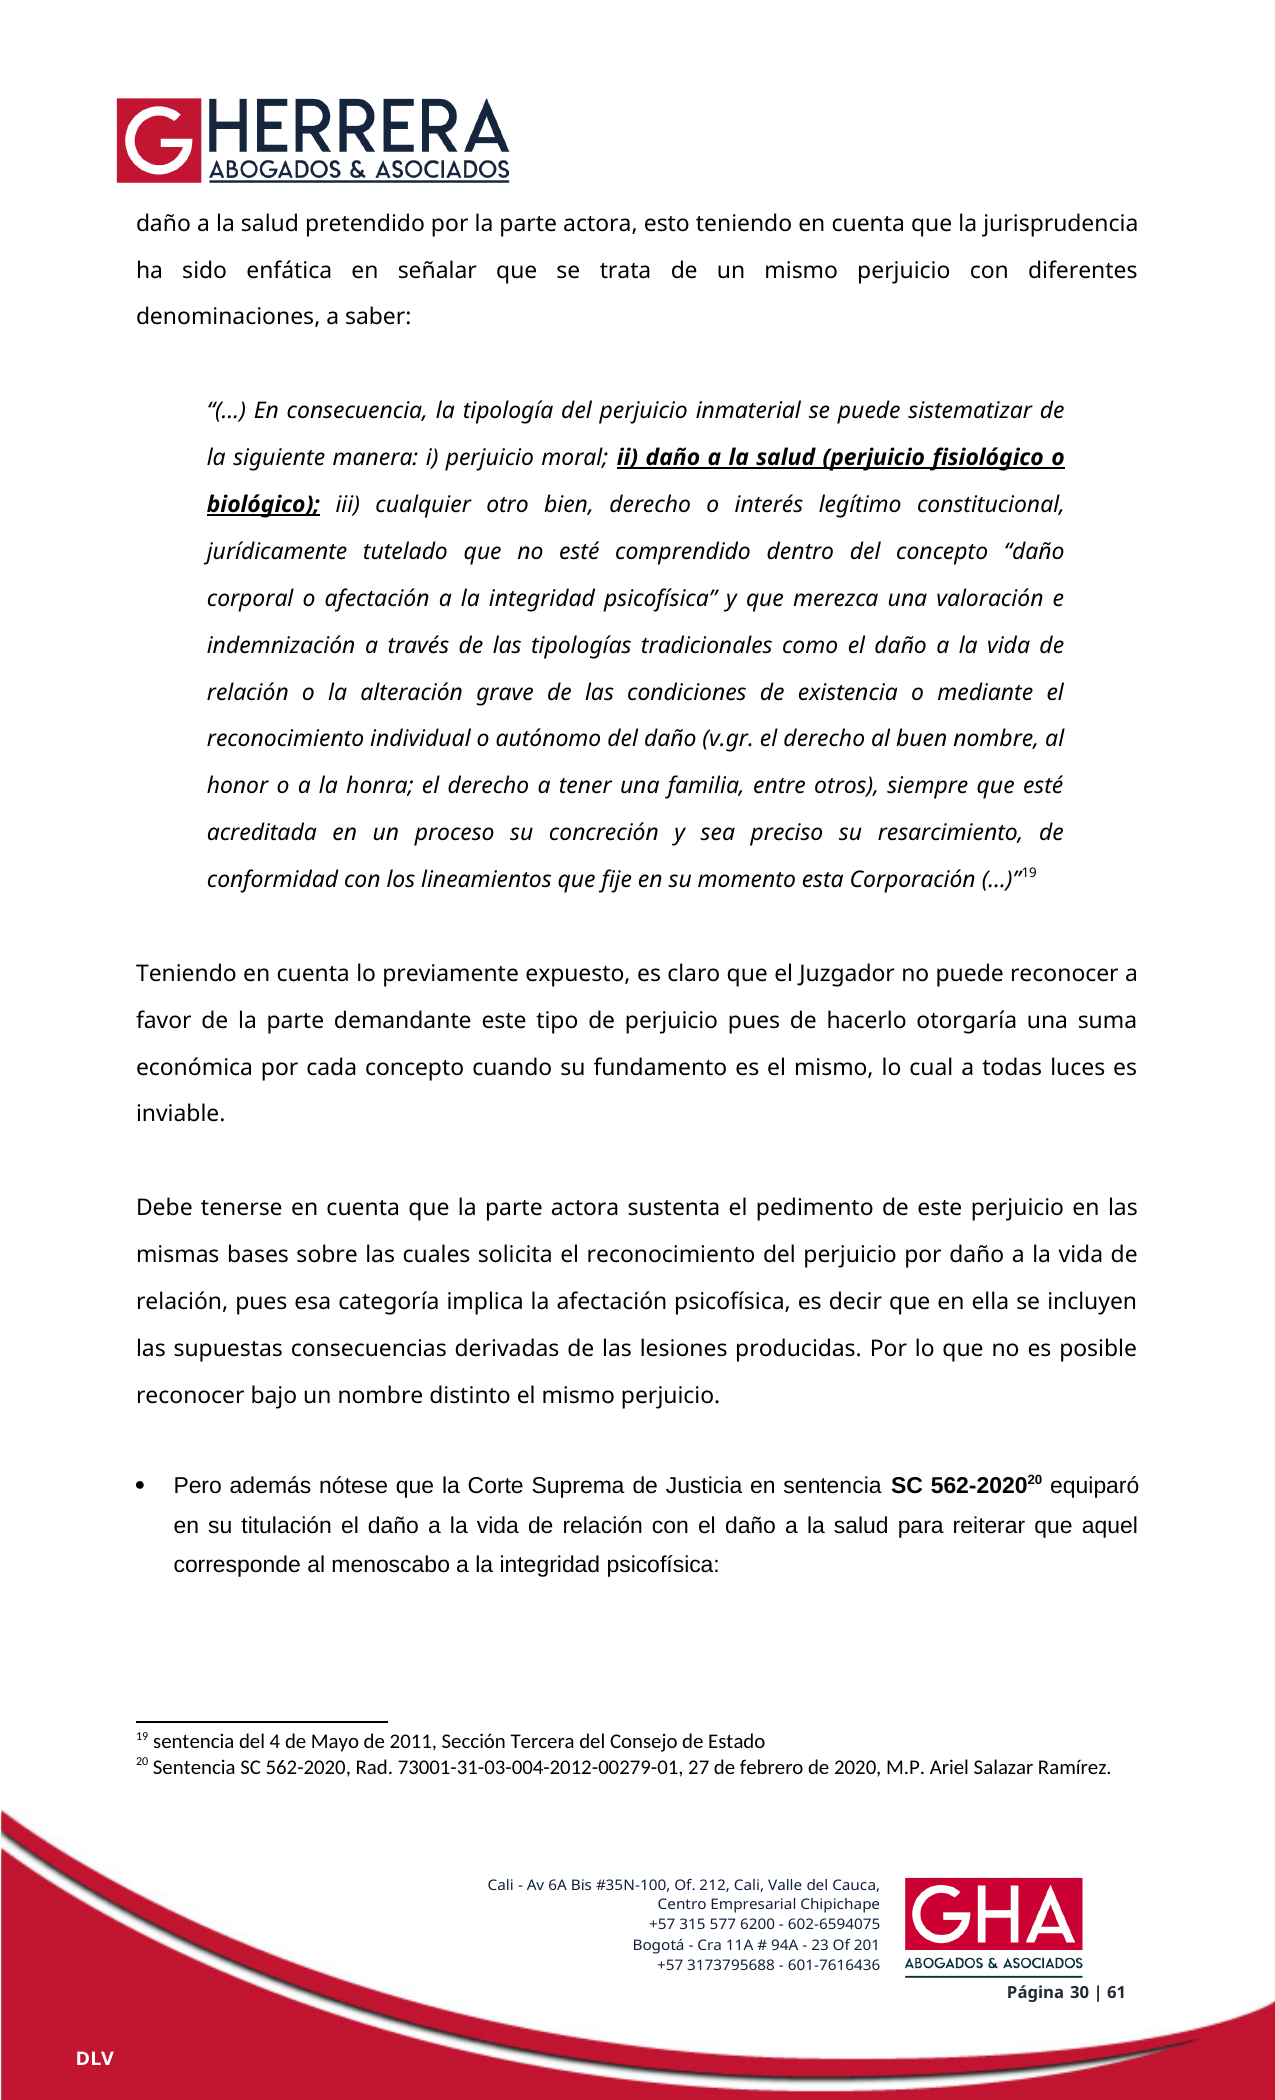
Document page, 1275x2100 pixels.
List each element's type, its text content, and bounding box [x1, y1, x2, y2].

picture [0, 1797, 1275, 2100]
text Teniendo en cuenta lo previamente expuesto, es claro que el Juzgador no puede reconocer a favor de la parte demandante este tipo de perjuicio pues de hacerlo otorgaría una suma económica por cada concepto cuando su fundamento es el mismo, lo cual a todas luces es inviable. [136, 957, 1139, 1129]
picture [96, 75, 529, 206]
list Pero además nótese que la Corte Suprema de Justicia en sentencia SC 562-2020 equiparó en su titulación el daño a la vida de relación con el daño a la salud para reiterar que aquel corresponde al menoscabo a la integridad psicofísica: [136, 1472, 1139, 1578]
text “(…) En consecuencia, la tipología del perjuicio inmaterial se puede sistematizar de la siguiente manera: i) perjuicio moral; ii) daño a la salud (perjuicio fisiológico o biológico); iii) cualquier otro bien, derecho o interés legítimo constitucional, jurídicamente tutelado que no esté comprendido dentro del concepto “daño corporal o afectación a la integridad psicofísica” y que merezca una valoración e indemnización a través de las tipologías tradicionales como el daño a la vida de relación o la alteración grave de las condiciones de existencia o mediante el reconocimiento individual o autónomo del daño (v.gr. el derecho al buen nombre, al honor o a la honra; el derecho a tener una familia, entre otros), siempre que esté acreditada en un proceso su concreción y sea preciso su resarcimiento, de conformidad con los lineamientos que fije en su momento esta Corporación (…)” [207, 394, 1068, 894]
text Debe tenerse en cuenta que la parte actora sustenta el pedimento de este perjuicio en las mismas bases sobre las cuales solicita el reconocimiento del perjuicio por daño a la vida de relación, pues esa categoría implica la afectación psicofísica, es decir que en ella se incluyen las supuestas consecuencias derivadas de las lesiones producidas. Por lo que no es posible reconocer bajo un nombre distinto el mismo perjuicio. [136, 1191, 1139, 1410]
